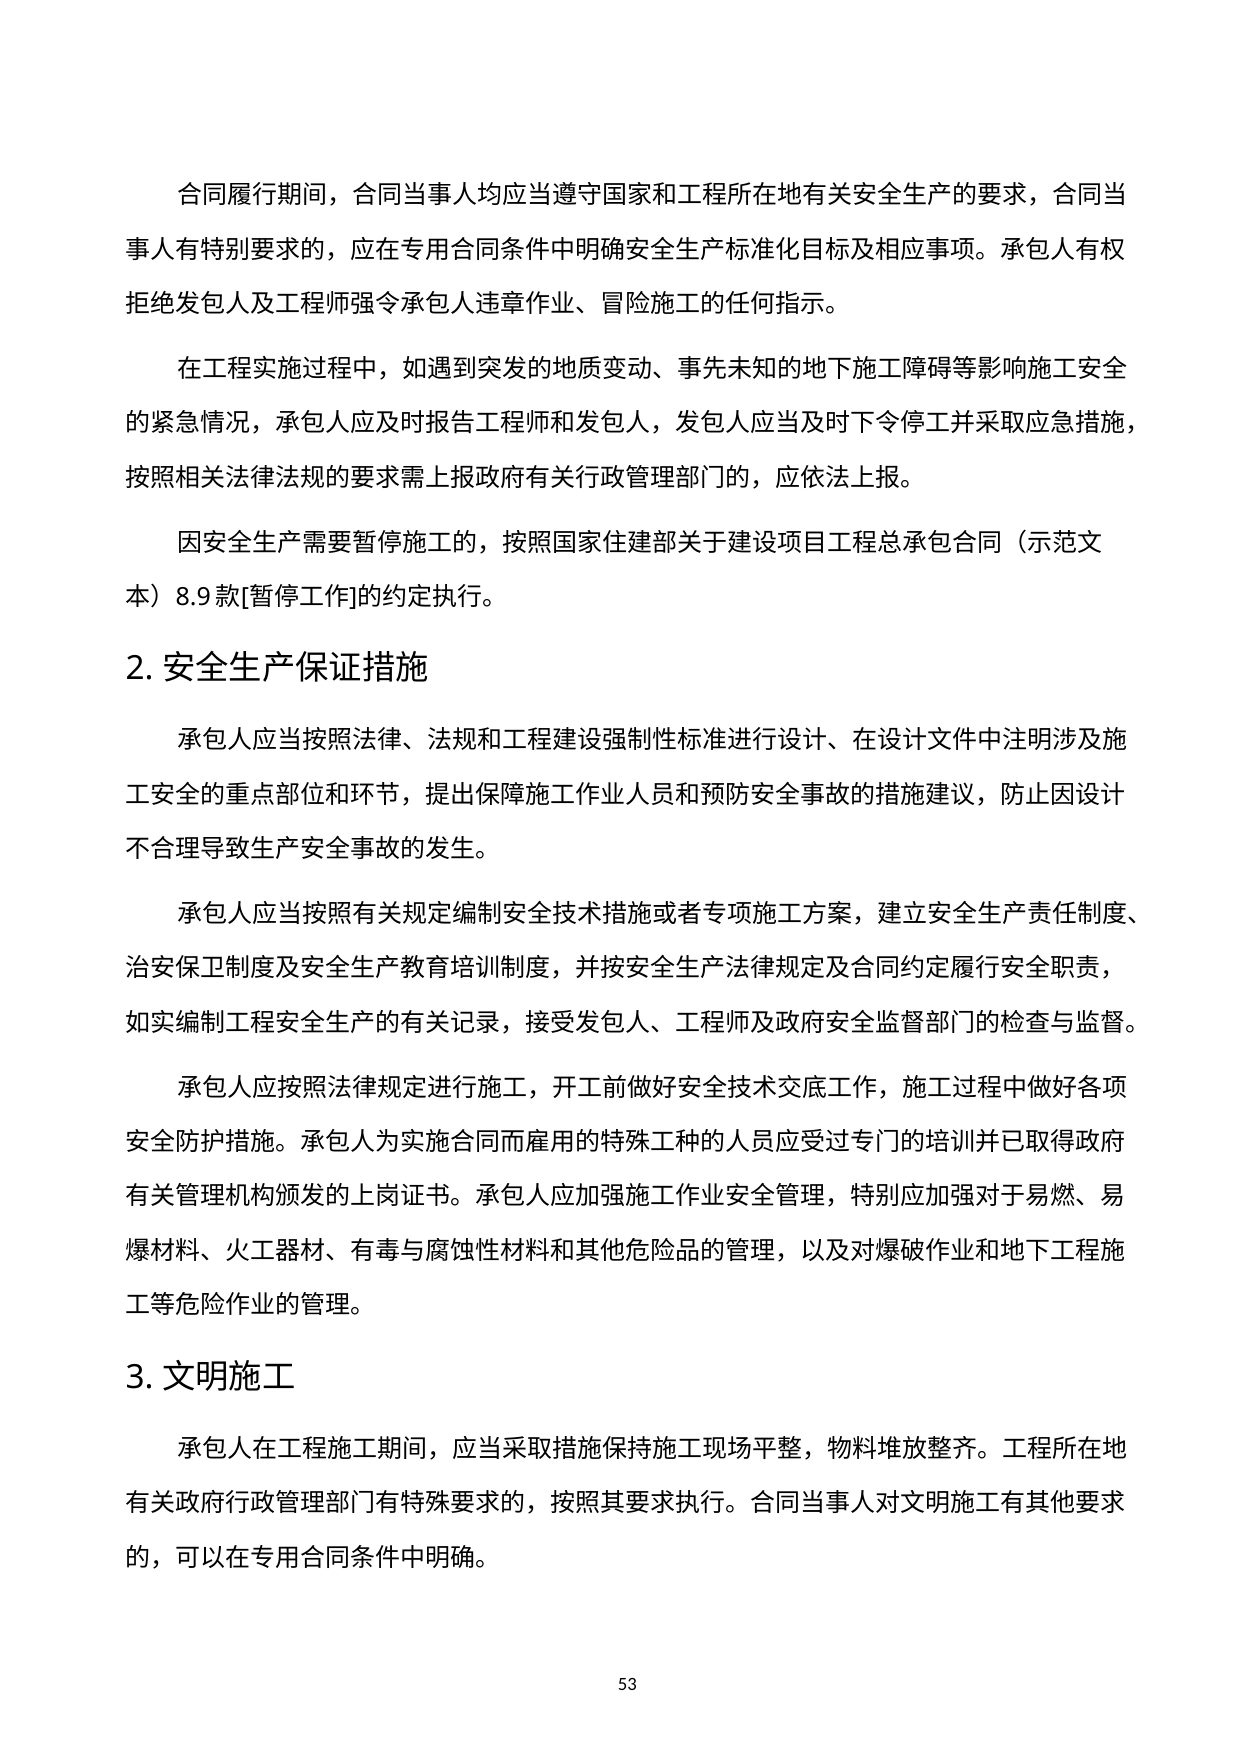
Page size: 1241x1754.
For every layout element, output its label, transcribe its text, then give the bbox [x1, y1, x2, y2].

text 承包人应当按照法律、法规和工程建设强制性标准进行设计、在设计文件中注明涉及施工安全的重点部位和环节，提出保障施工作业人员和预防安全事故的措施建议，防止因设计不合理导致生产安全事故的发生。 [125, 720, 1129, 865]
text 合同履行期间，合同当事人均应当遵守国家和工程所在地有关安全生产的要求，合同当事人有特别要求的，应在专用合同条件中明确安全生产标准化目标及相应事项。承包人有权拒绝发包人及工程师强令承包人违章作业、冒险施工的任何指示。 [125, 175, 1129, 320]
text 承包人在工程施工期间，应当采取措施保持施工现场平整，物料堆放整齐。工程所在地有关政府行政管理部门有特殊要求的，按照其要求执行。合同当事人对文明施工有其他要求的，可以在专用合同条件中明确。 [125, 1428, 1129, 1573]
text 3. 文明施工 [125, 1349, 1129, 1398]
text 在工程实施过程中，如遇到突发的地质变动、事先未知的地下施工障碍等影响施工安全的紧急情况，承包人应及时报告工程师和发包人，发包人应当及时下令停工并采取应急措施，按照相关法律法规的要求需上报政府有关行政管理部门的，应依法上报。 [125, 348, 1129, 493]
text 2. 安全生产保证措施 [125, 641, 1129, 689]
text 承包人应当按照有关规定编制安全技术措施或者专项施工方案，建立安全生产责任制度、治安保卫制度及安全生产教育培训制度，并按安全生产法律规定及合同约定履行安全职责，如实编制工程安全生产的有关记录，接受发包人、工程师及政府安全监督部门的检查与监督。 [125, 893, 1129, 1038]
text 因安全生产需要暂停施工的，按照国家住建部关于建设项目工程总承包合同（示范文本）8.9款[暂停工作]的约定执行。 [125, 522, 1129, 613]
text 承包人应按照法律规定进行施工，开工前做好安全技术交底工作，施工过程中做好各项安全防护措施。承包人为实施合同而雇用的特殊工种的人员应受过专门的培训并已取得政府有关管理机构颁发的上岗证书。承包人应加强施工作业安全管理，特别应加强对于易燃、易爆材料、火工器材、有毒与腐蚀性材料和其他危险品的管理，以及对爆破作业和地下工程施工等危险作业的管理。 [125, 1067, 1129, 1321]
